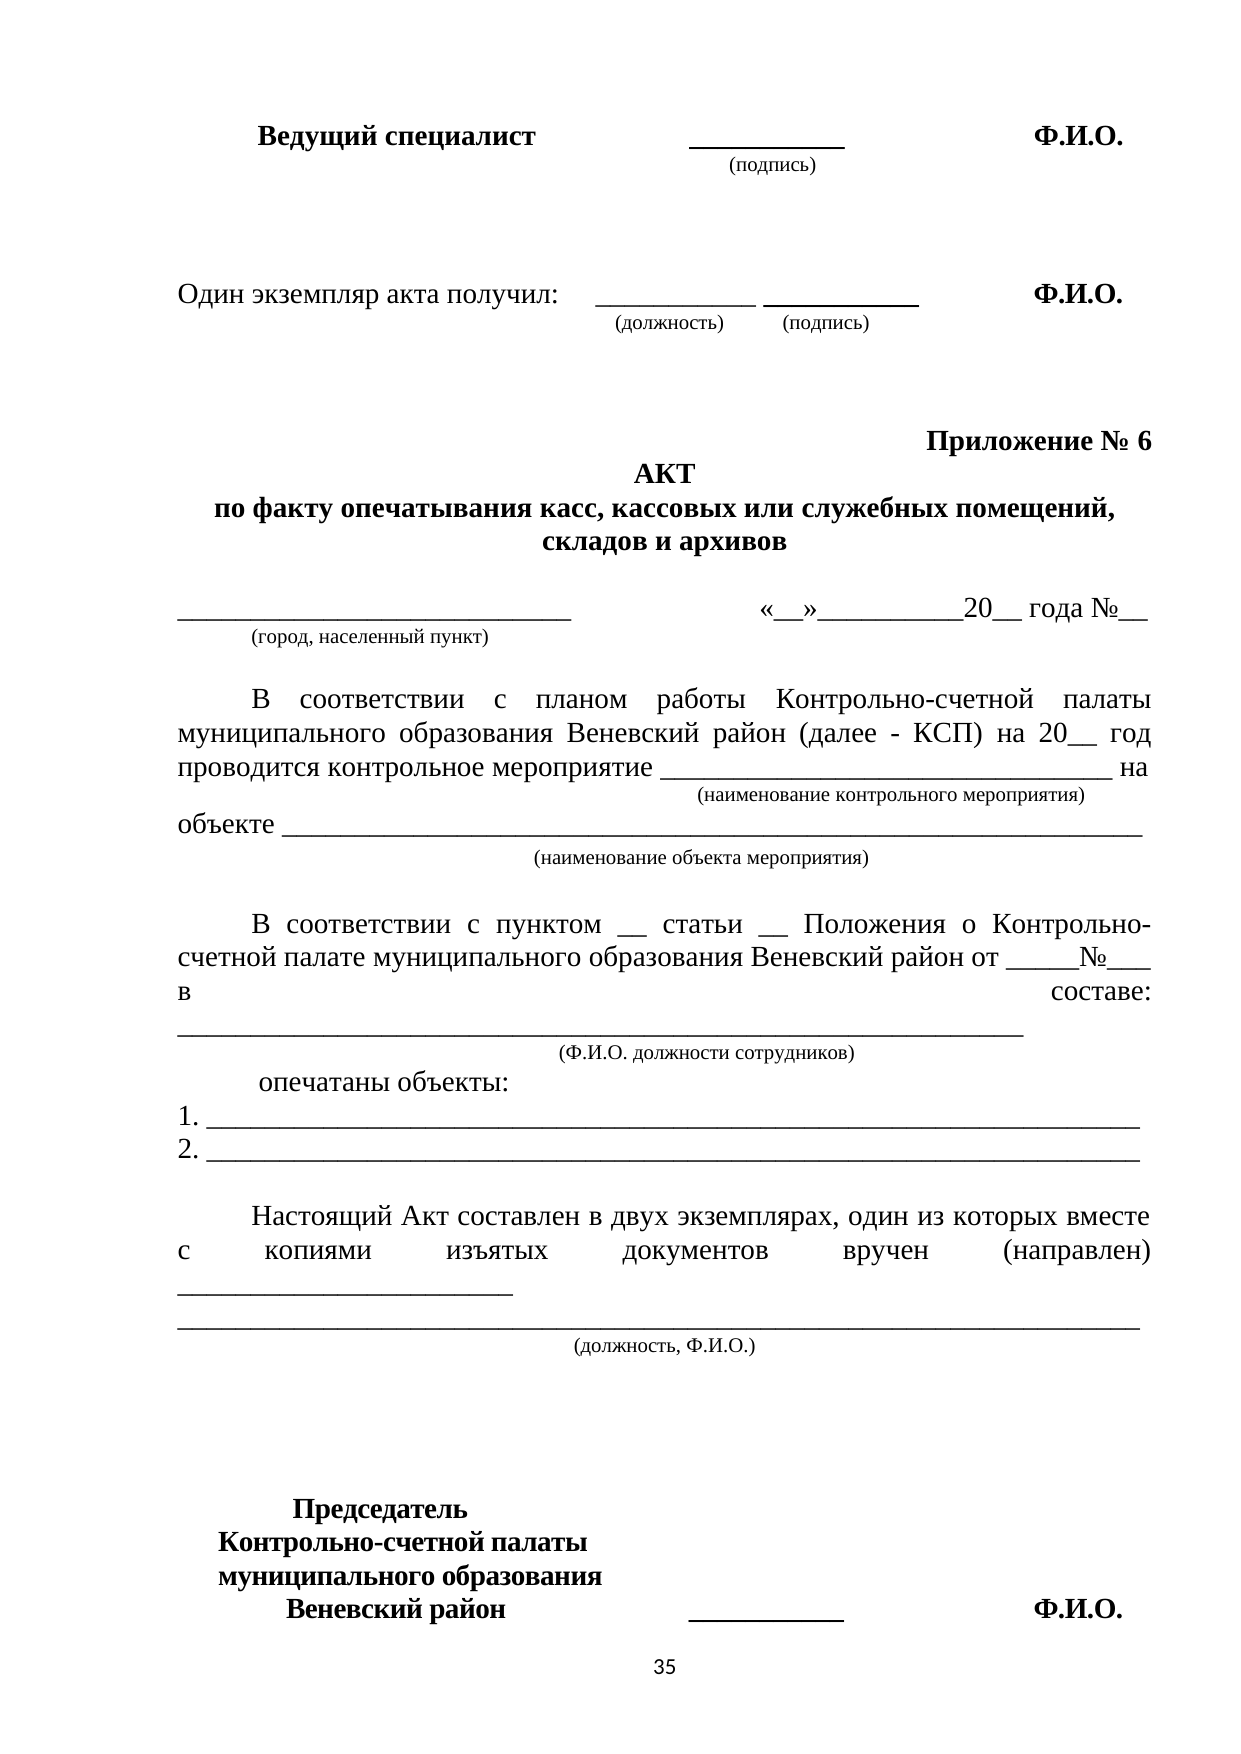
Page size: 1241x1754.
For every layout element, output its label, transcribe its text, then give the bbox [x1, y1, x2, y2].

text В соответствии с пунктом __ статьи __ Положения о Контрольно-счетной палате муниципального образования Веневский район от _____№___ в составе: __________________________________________________________ [177, 906, 1152, 1040]
text (наименование объекта мероприятия) [177, 845, 1152, 869]
text Веневский район ___________ Ф.И.О. [177, 1591, 1152, 1625]
text (должность, Ф.И.О.) [177, 1332, 1152, 1357]
text (город, населенный пункт) [177, 624, 1181, 648]
text ___________________________ «__»__________20__ года №__ [177, 590, 1152, 624]
text (должность) (подпись) [177, 310, 1152, 334]
text Ведущий специалист ___________ Ф.И.О. [177, 118, 1152, 152]
text Председатель [177, 1491, 1152, 1524]
text Контрольно-счетной палаты [177, 1524, 1152, 1558]
text В соответствии с планом работы Контрольно-счетной палаты муниципального образования Веневский район (далее - КСП) на 20__ год проводится контрольное мероприятие _______________________________ на [177, 682, 1152, 782]
text по факту опечатывания касс, кассовых или служебных помещений, складов и архивов [177, 490, 1152, 557]
text Настоящий Акт составлен в двух экземплярах, один из которых вместе с копиями изъятых документов вручен (направлен) _______________________ [177, 1198, 1152, 1299]
text (Ф.И.О. должности сотрудников) [177, 1040, 1152, 1064]
text __________________________________________________________________ [177, 1299, 1152, 1332]
text (наименование контрольного мероприятия) [177, 782, 1152, 806]
text Приложение № 6 [177, 423, 1152, 456]
text опечатаны объекты: [177, 1064, 1152, 1098]
text объекте ___________________________________________________________ [177, 806, 1152, 840]
text муниципального образования [177, 1558, 1152, 1591]
text АКТ [177, 456, 1152, 490]
text 1. ________________________________________________________________ [177, 1098, 1152, 1131]
text (подпись) [177, 152, 1152, 176]
text 2. ________________________________________________________________ [177, 1131, 1152, 1165]
text Один экземпляр акта получил: ___________ ___________ Ф.И.О. [177, 276, 1152, 310]
